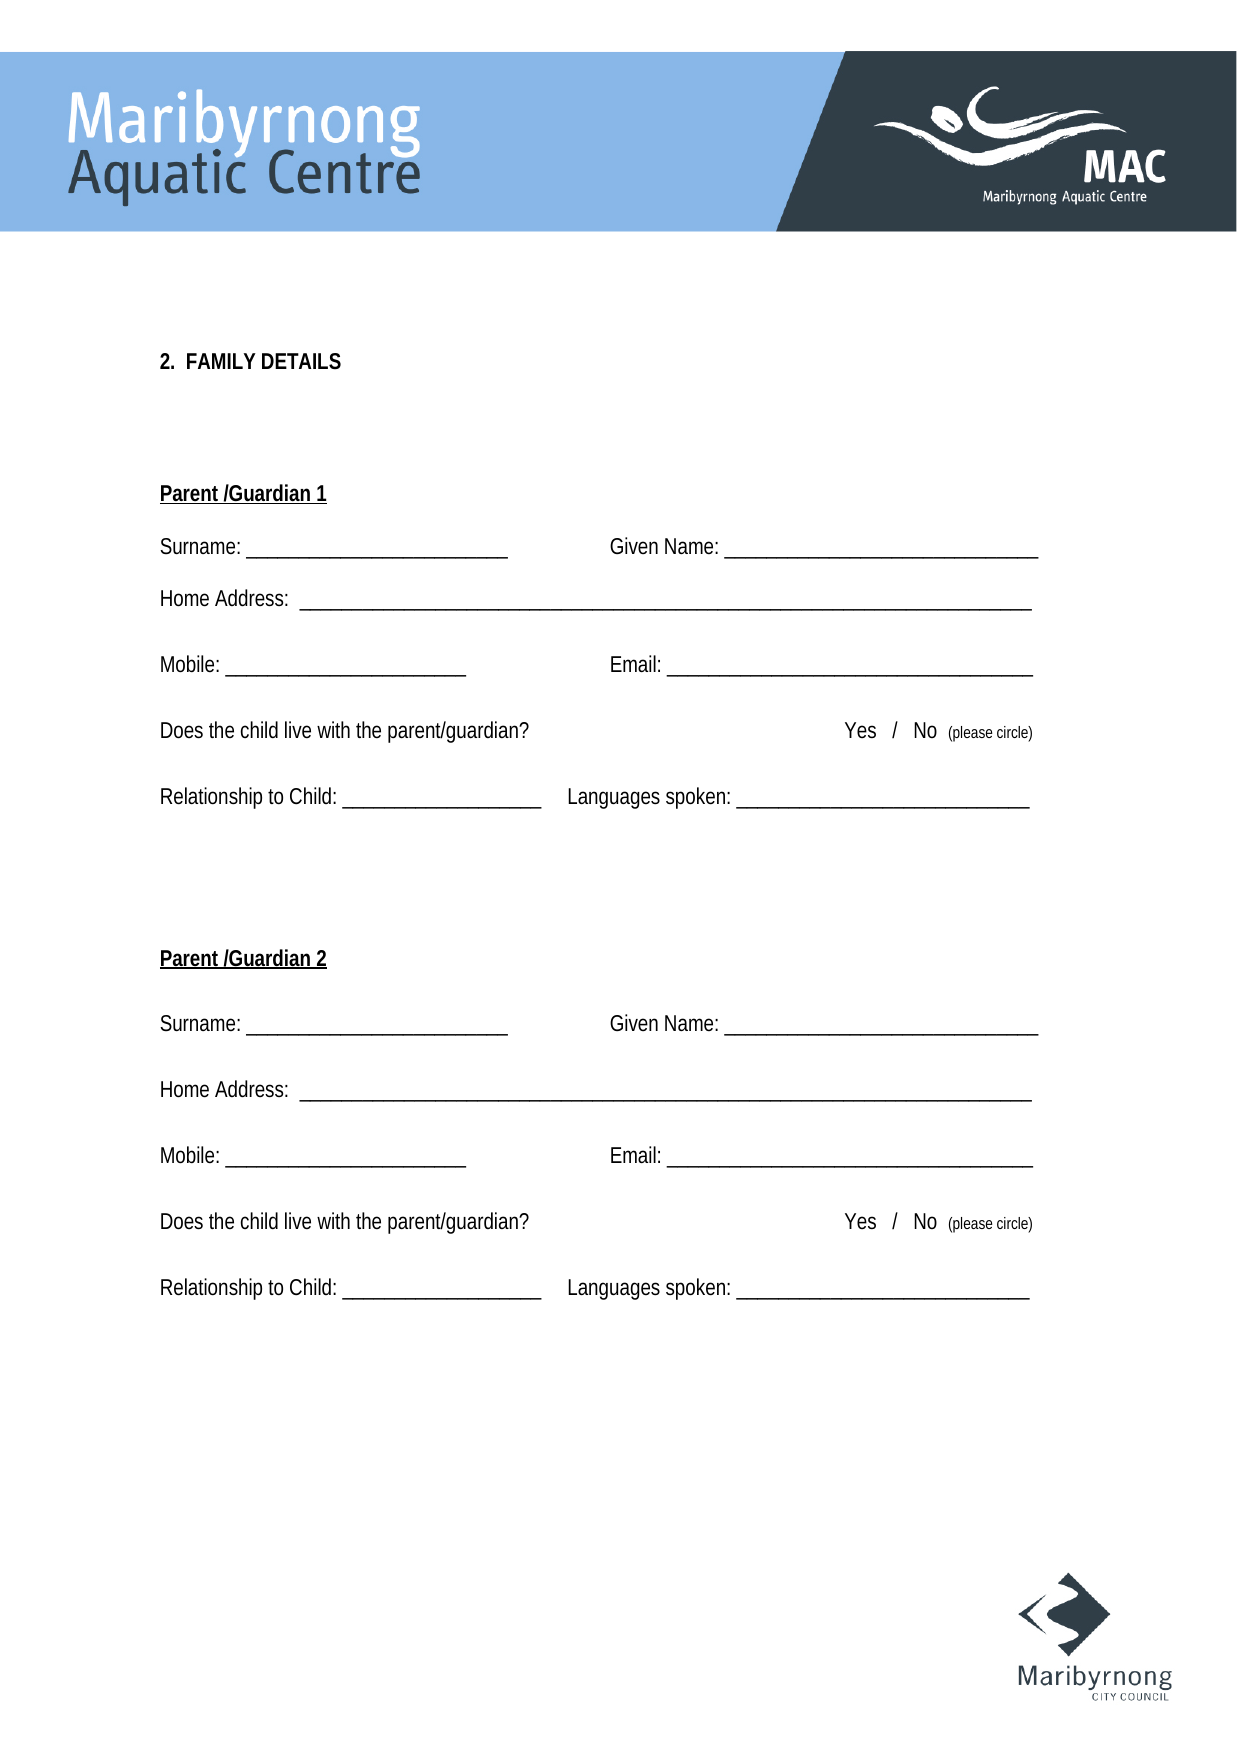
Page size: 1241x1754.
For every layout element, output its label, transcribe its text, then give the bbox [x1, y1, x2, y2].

text Does the child live with the parent/guardian? Yes / No (please circle) [159, 717, 1081, 743]
text Surname: _________________________ Given Name: ______________________________ [159, 533, 1081, 559]
picture [0, 1523, 1241, 1752]
text Mobile: _______________________ Email: ___________________________________ [159, 651, 1081, 677]
text Relationship to Child: ___________________ Languages spoken: ____________________________ [159, 1274, 1081, 1300]
text Parent /Guardian 1 [159, 480, 1081, 506]
text Home Address: ______________________________________________________________________ [159, 585, 1081, 612]
text Relationship to Child: ___________________ Languages spoken: ____________________________ [159, 783, 1081, 809]
text Parent /Guardian 2 [159, 944, 1081, 971]
text Surname: _________________________ Given Name: ______________________________ [159, 1010, 1081, 1037]
text Home Address: ______________________________________________________________________ [159, 1076, 1081, 1102]
text Mobile: _______________________ Email: ___________________________________ [159, 1142, 1081, 1168]
picture [0, 2, 1237, 232]
text Does the child live with the parent/guardian? Yes / No (please circle) [159, 1208, 1081, 1234]
text 2. FAMILY DETAILS [159, 348, 1081, 374]
